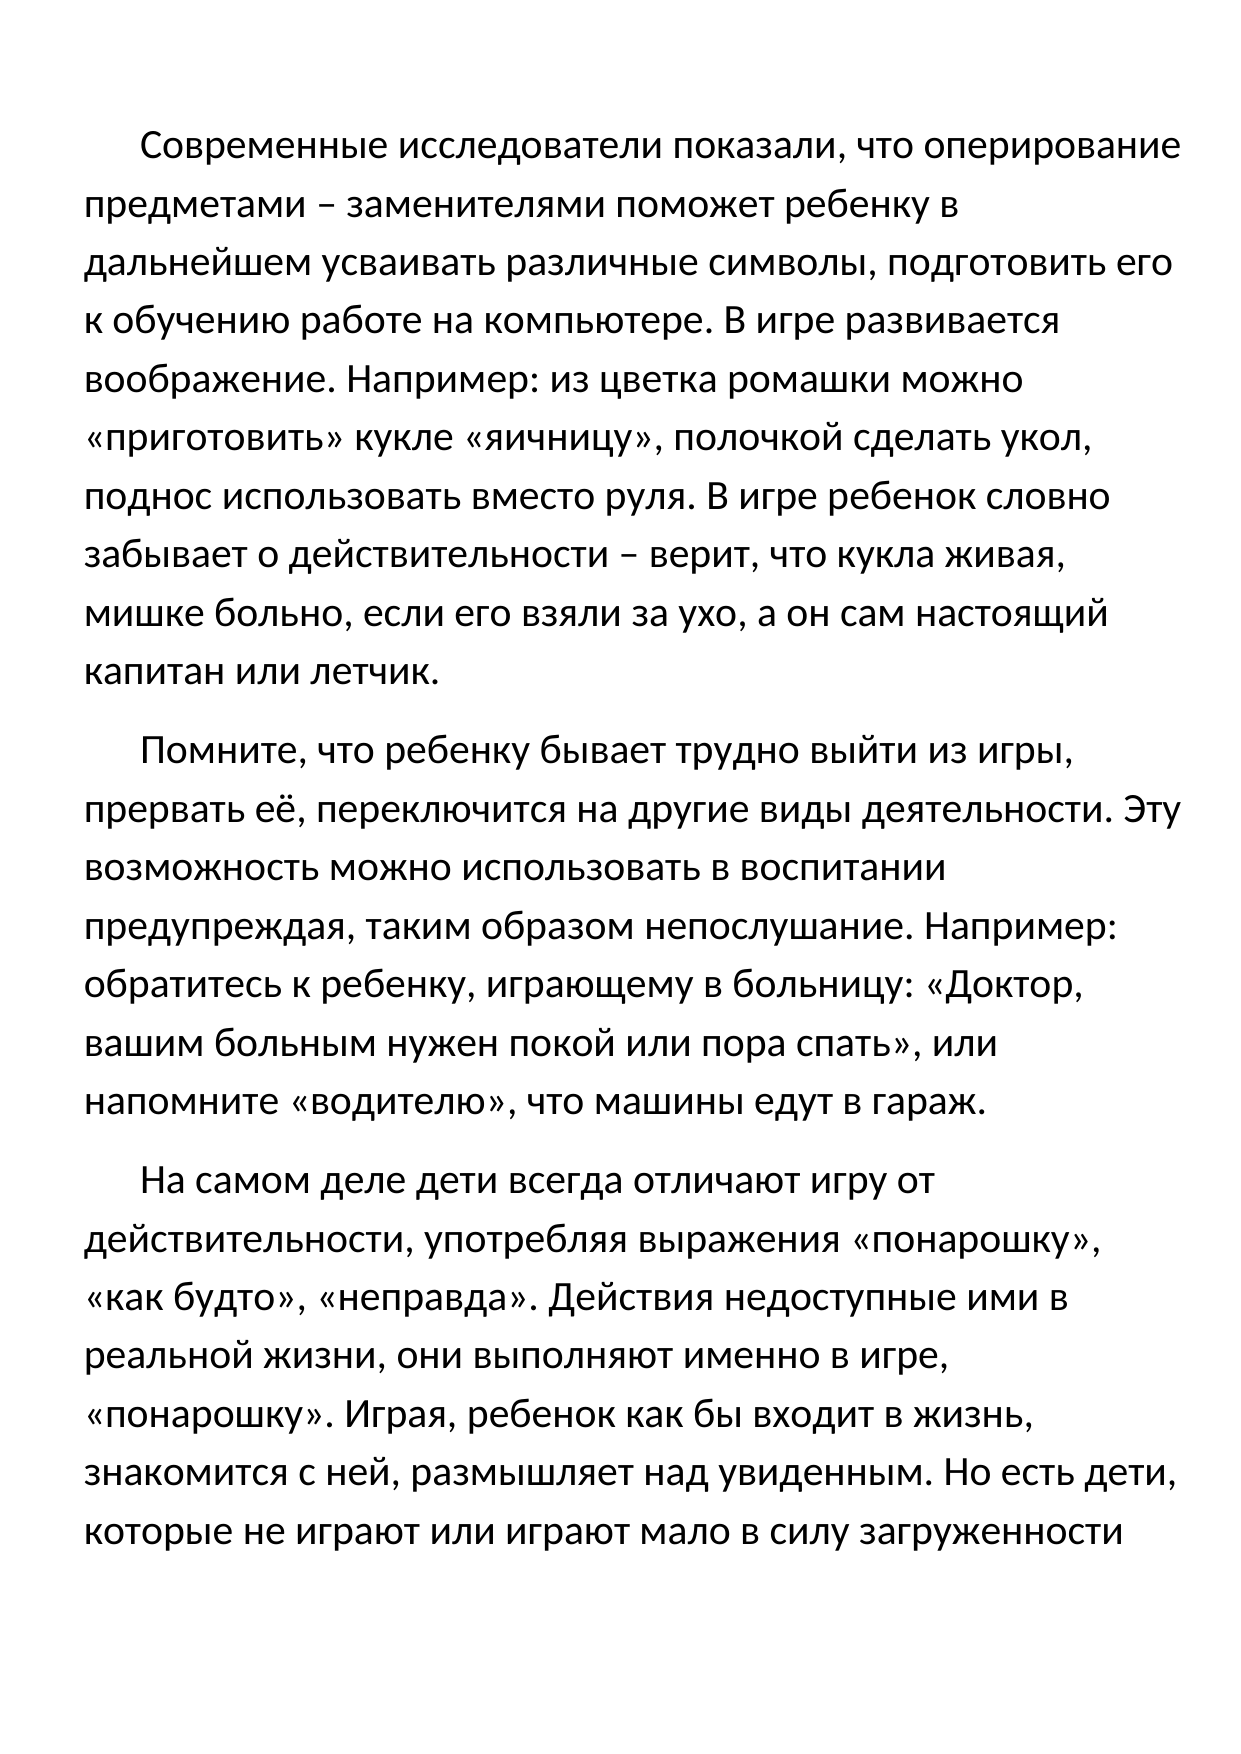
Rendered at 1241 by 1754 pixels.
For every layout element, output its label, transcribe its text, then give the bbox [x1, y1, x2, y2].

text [83, 1153, 1190, 1555]
text Современные исследователи показали, что оперирование предметами – заменителями поможет ребенку в дальнейшем усваивать различные символы, подготовить его к обучению работе на компьютере. В игре развивается воображение. Например: из цветка ромашки можно «приготовить» кукле «яичницу», полочкой сделать укол, поднос использовать вместо руля. В игре ребенок словно забывает о действительности – верит, что кукла живая, мишке больно, если его взяли за ухо, а он сам настоящий капитан или летчик. [83, 118, 1190, 695]
text Помните, что ребенку бывает трудно выйти из игры, прервать её, переключится на другие виды деятельности. Эту возможность можно использовать в воспитании предупреждая, таким образом непослушание. Например: обратитесь к ребенку, играющему в больницу: «Доктор, вашим больным нужен покой или пора спать», или напомните «водителю», что машины едут в гараж. [83, 723, 1190, 1125]
